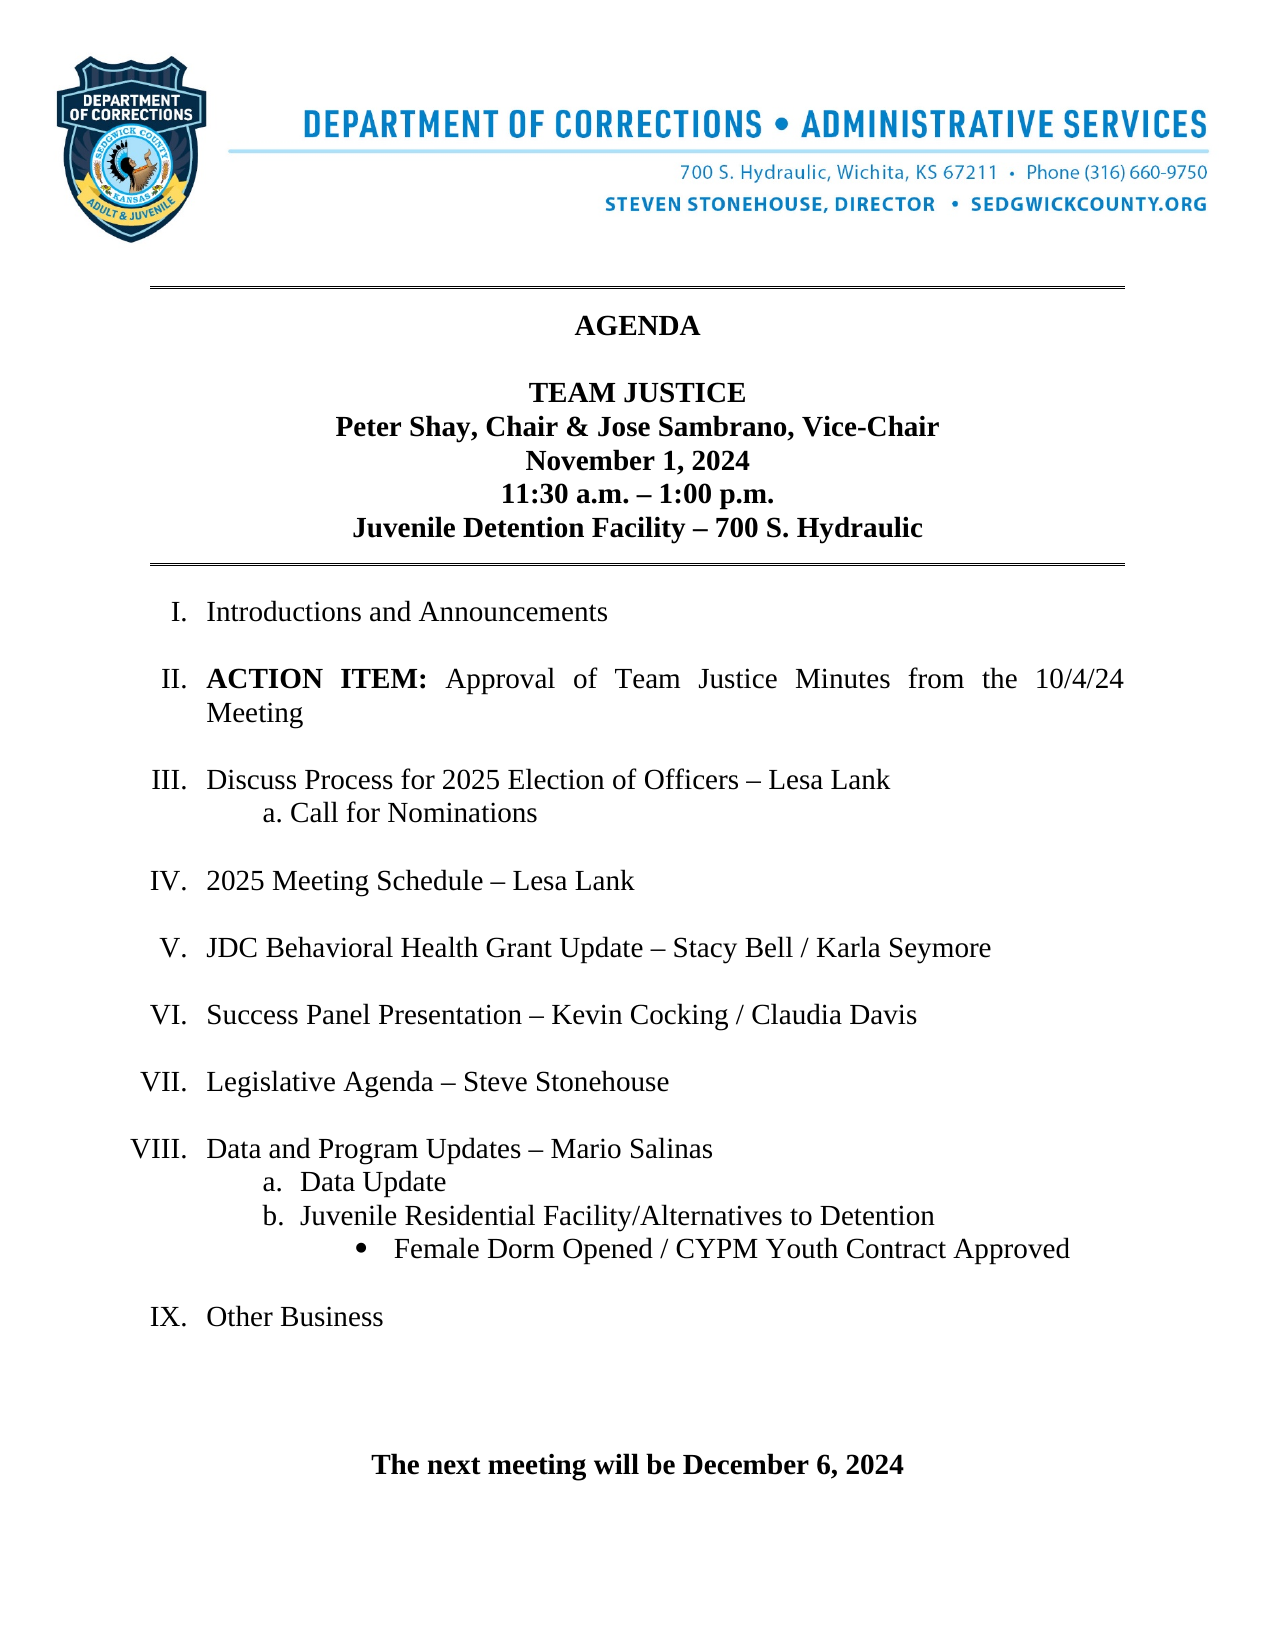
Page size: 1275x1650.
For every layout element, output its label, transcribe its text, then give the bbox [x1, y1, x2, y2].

picture [31, 41, 1244, 256]
list ACTION ITEM: Approval of Team Justice Minutes from the 10/4/24 Meeting [187, 661, 1125, 728]
list Data and Program Updates – Mario Salinas [187, 1131, 1125, 1164]
list Data Update [262, 1164, 1125, 1198]
list Other Business [187, 1299, 1125, 1332]
text a. Call for Nominations [262, 796, 1125, 829]
list Success Panel Presentation – Kevin Cocking / Claudia Davis [187, 997, 1125, 1030]
list JDC Behavioral Health Grant Update – Stacy Bell / Karla Seymore [187, 930, 1125, 963]
list 2025 Meeting Schedule – Lesa Lank [187, 863, 1125, 896]
list Legislative Agenda – Steve Stonehouse [187, 1064, 1125, 1097]
list Juvenile Residential Facility/Alternatives to Detention [262, 1198, 1125, 1232]
list Introductions and Announcements [187, 594, 1125, 628]
list Discuss Process for 2025 Election of Officers – Lesa Lank [187, 762, 1125, 796]
list Female Dorm Opened / CYPM Youth Contract Approved [356, 1232, 1125, 1265]
text The next meeting will be December 6, 2024 [150, 1447, 1125, 1481]
table_header AGENDA TEAM JUSTICE Peter Shay, Chair & Jose Sambrano, Vice-Chair November 1, 2024 11:30 a.m. – 1:00 p.m. Juvenile Detention Facility – 700 S. Hydraulic [150, 289, 1125, 562]
